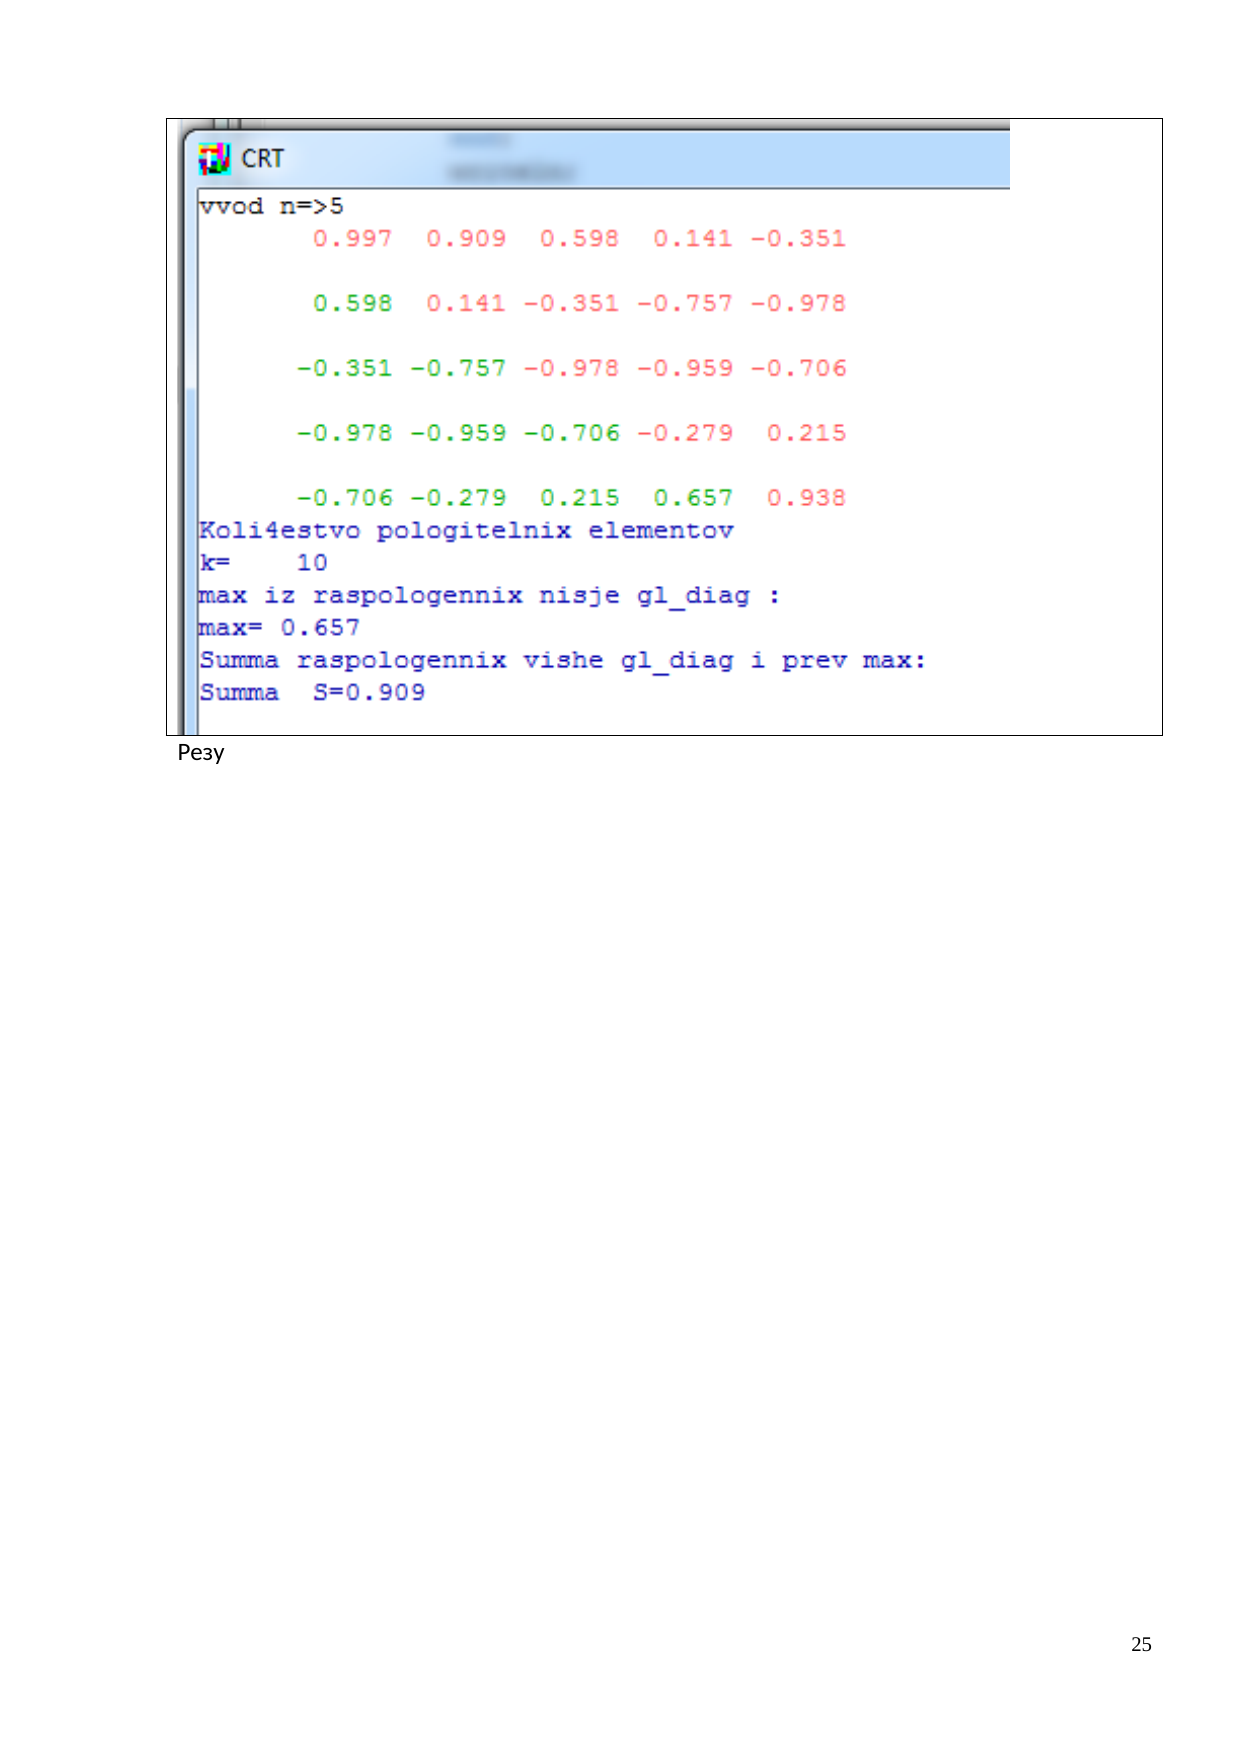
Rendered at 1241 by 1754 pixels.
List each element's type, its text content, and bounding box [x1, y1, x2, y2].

picture [177, 119, 1010, 735]
table_cell [167, 119, 177, 735]
table_cell [1010, 119, 1162, 735]
text Резу [177, 736, 1152, 766]
